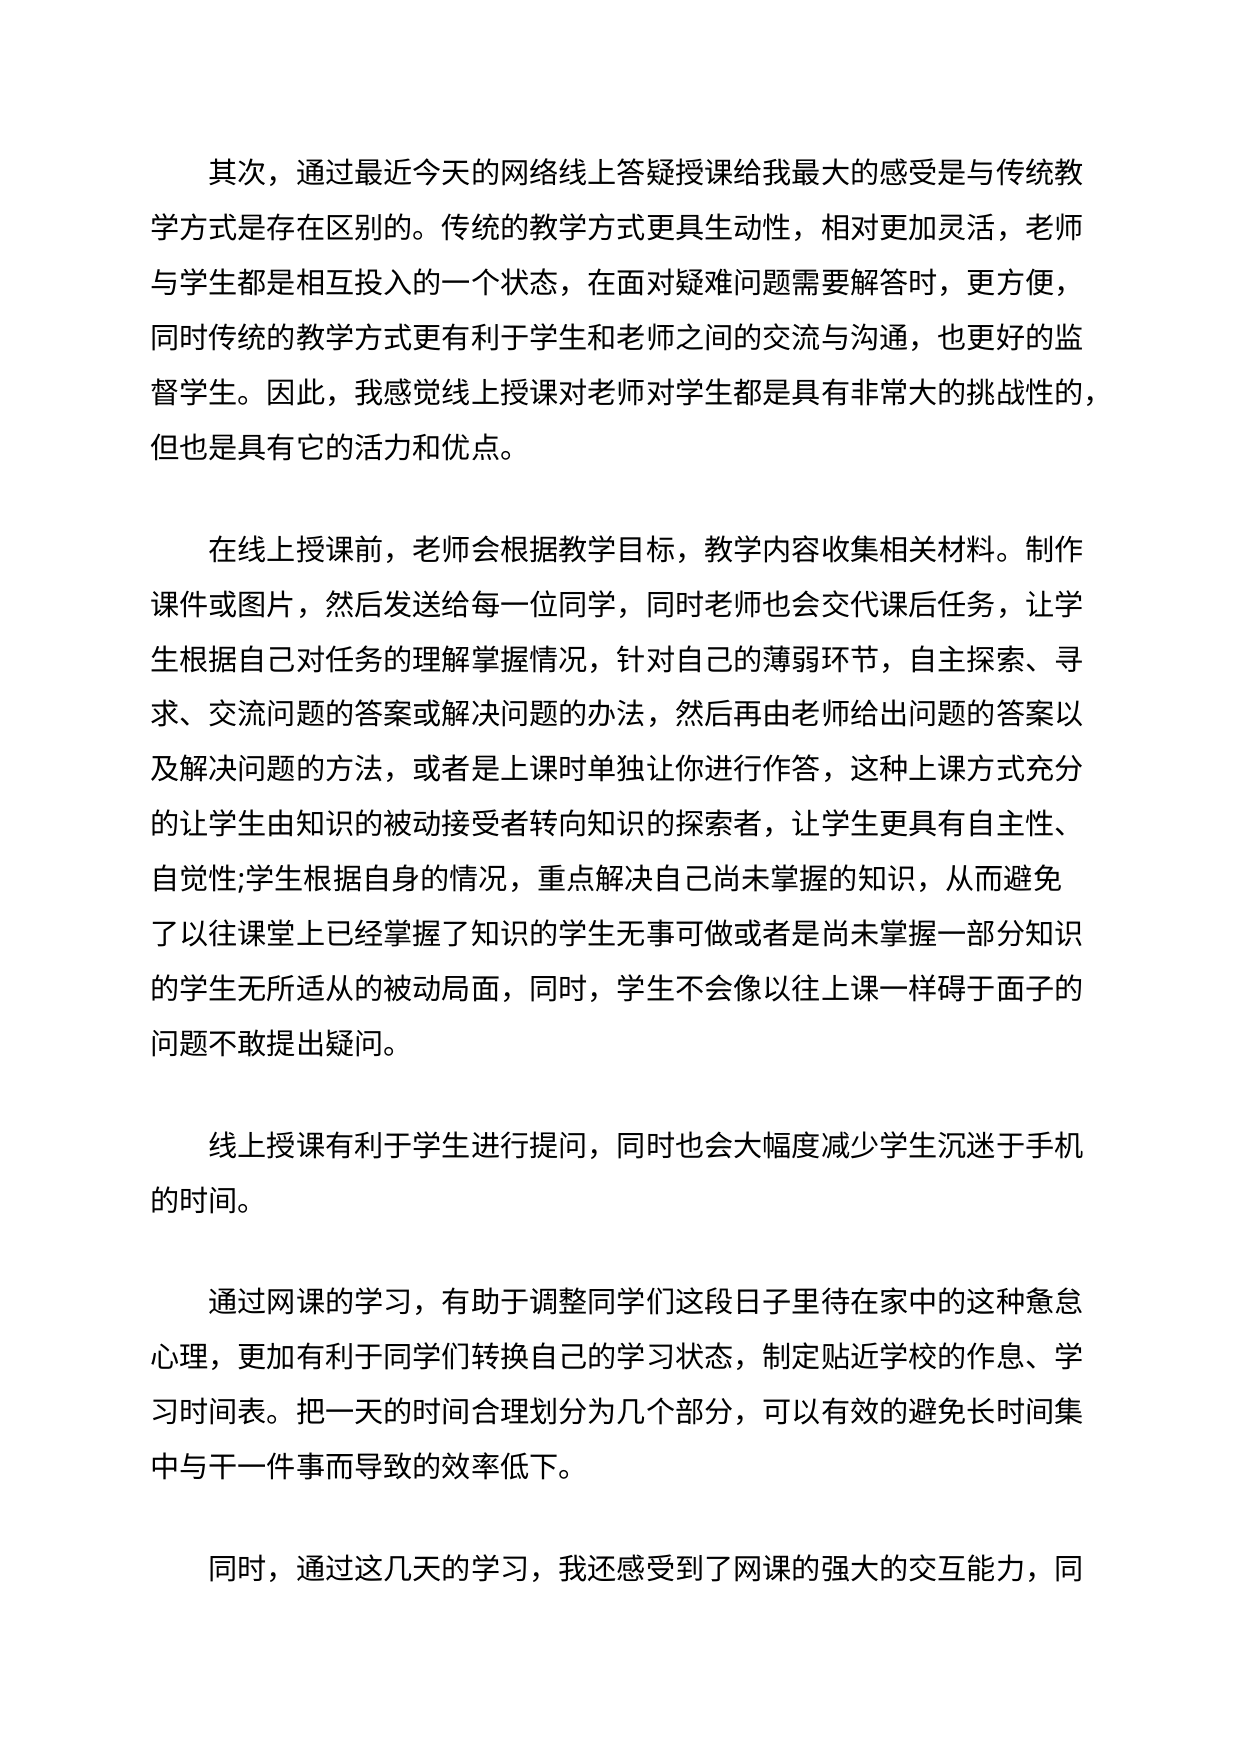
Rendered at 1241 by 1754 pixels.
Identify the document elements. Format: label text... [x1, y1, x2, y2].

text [150, 1545, 1090, 1588]
text 线上授课有利于学生进行提问，同时也会大幅度减少学生沉迷于手机的时间。 [150, 1122, 1090, 1219]
text 通过网课的学习，有助于调整同学们这段日子里待在家中的这种惫怠心理，更加有利于同学们转换自己的学习状态，制定贴近学校的作息、学习时间表。把一天的时间合理划分为几个部分，可以有效的避免长时间集中与干一件事而导致的效率低下。 [150, 1279, 1090, 1486]
text 在线上授课前，老师会根据教学目标，教学内容收集相关材料。制作课件或图片，然后发送给每一位同学，同时老师也会交代课后任务，让学生根据自己对任务的理解掌握情况，针对自己的薄弱环节，自主探索、寻求、交流问题的答案或解决问题的办法，然后再由老师给出问题的答案以及解决问题的方法，或者是上课时单独让你进行作答，这种上课方式充分的让学生由知识的被动接受者转向知识的探索者，让学生更具有自主性、自觉性;学生根据自身的情况，重点解决自己尚未掌握的知识，从而避免了以往课堂上已经掌握了知识的学生无事可做或者是尚未掌握一部分知识的学生无所适从的被动局面，同时，学生不会像以往上课一样碍于面子的问题不敢提出疑问。 [150, 526, 1090, 1063]
text 其次，通过最近今天的网络线上答疑授课给我最大的感受是与传统教学方式是存在区别的。传统的教学方式更具生动性，相对更加灵活，老师与学生都是相互投入的一个状态，在面对疑难问题需要解答时，更方便，同时传统的教学方式更有利于学生和老师之间的交流与沟通，也更好的监督学生。因此，我感觉线上授课对老师对学生都是具有非常大的挑战性的，但也是具有它的活力和优点。 [150, 150, 1090, 467]
